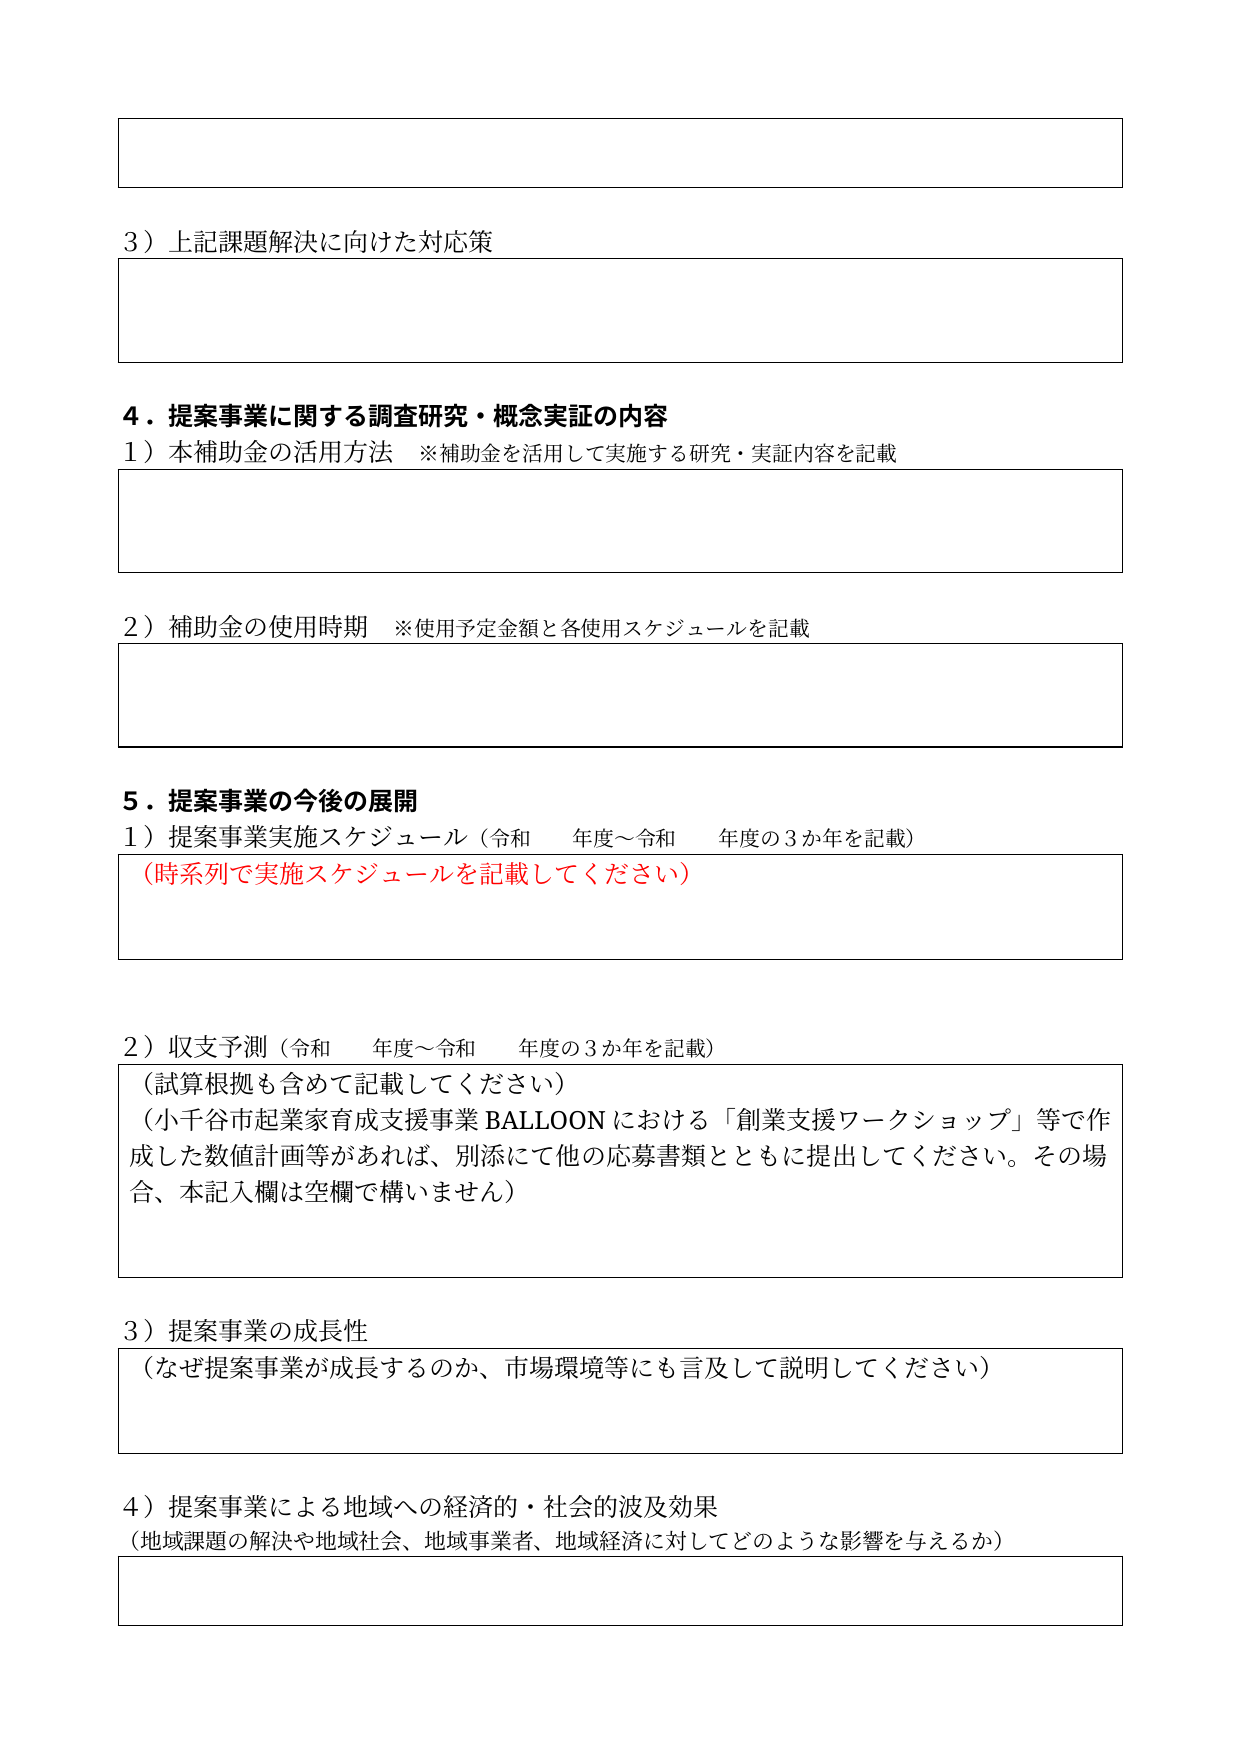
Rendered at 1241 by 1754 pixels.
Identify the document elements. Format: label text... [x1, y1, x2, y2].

text ３）上記課題解決に向けた対応策 [118, 222, 1122, 258]
table_header （なぜ提案事業が成長するのか、市場環境等にも言及して説明してください） [119, 1349, 1122, 1453]
table_header [119, 259, 1122, 362]
table_header [119, 119, 1122, 187]
text ２）補助金の使用時期 ※使用予定金額と各使用スケジュールを記載 [118, 607, 1122, 643]
table_header [119, 470, 1122, 572]
table_header [119, 644, 1122, 746]
text １）提案事業実施スケジュール（令和 年度～令和 年度の３か年を記載） [118, 818, 1122, 854]
table_header （試算根拠も含めて記載してください） （小千谷市起業家育成支援事業BALLOONにおける「創業支援ワークショップ」等で作成した数値計画等があれば、別添にて他の応募書類とともに提出してください。その場合、本記入欄は空欄で構いません） [119, 1065, 1122, 1277]
text ２）収支予測（令和 年度～令和 年度の３か年を記載） [118, 1028, 1122, 1064]
text ４）提案事業による地域への経済的・社会的波及効果 [118, 1488, 1122, 1524]
table_header [119, 1557, 1122, 1625]
text ５．提案事業の今後の展開 [118, 781, 1122, 818]
text ４．提案事業に関する調査研究・概念実証の内容 [118, 397, 1122, 433]
text ３）提案事業の成長性 [118, 1312, 1122, 1348]
table_header （時系列で実施スケジュールを記載してください） [119, 855, 1122, 959]
text （地域課題の解決や地域社会、地域事業者、地域経済に対してどのような影響を与えるか） [118, 1524, 1122, 1556]
text １）本補助金の活用方法 ※補助金を活用して実施する研究・実証内容を記載 [118, 433, 1122, 469]
